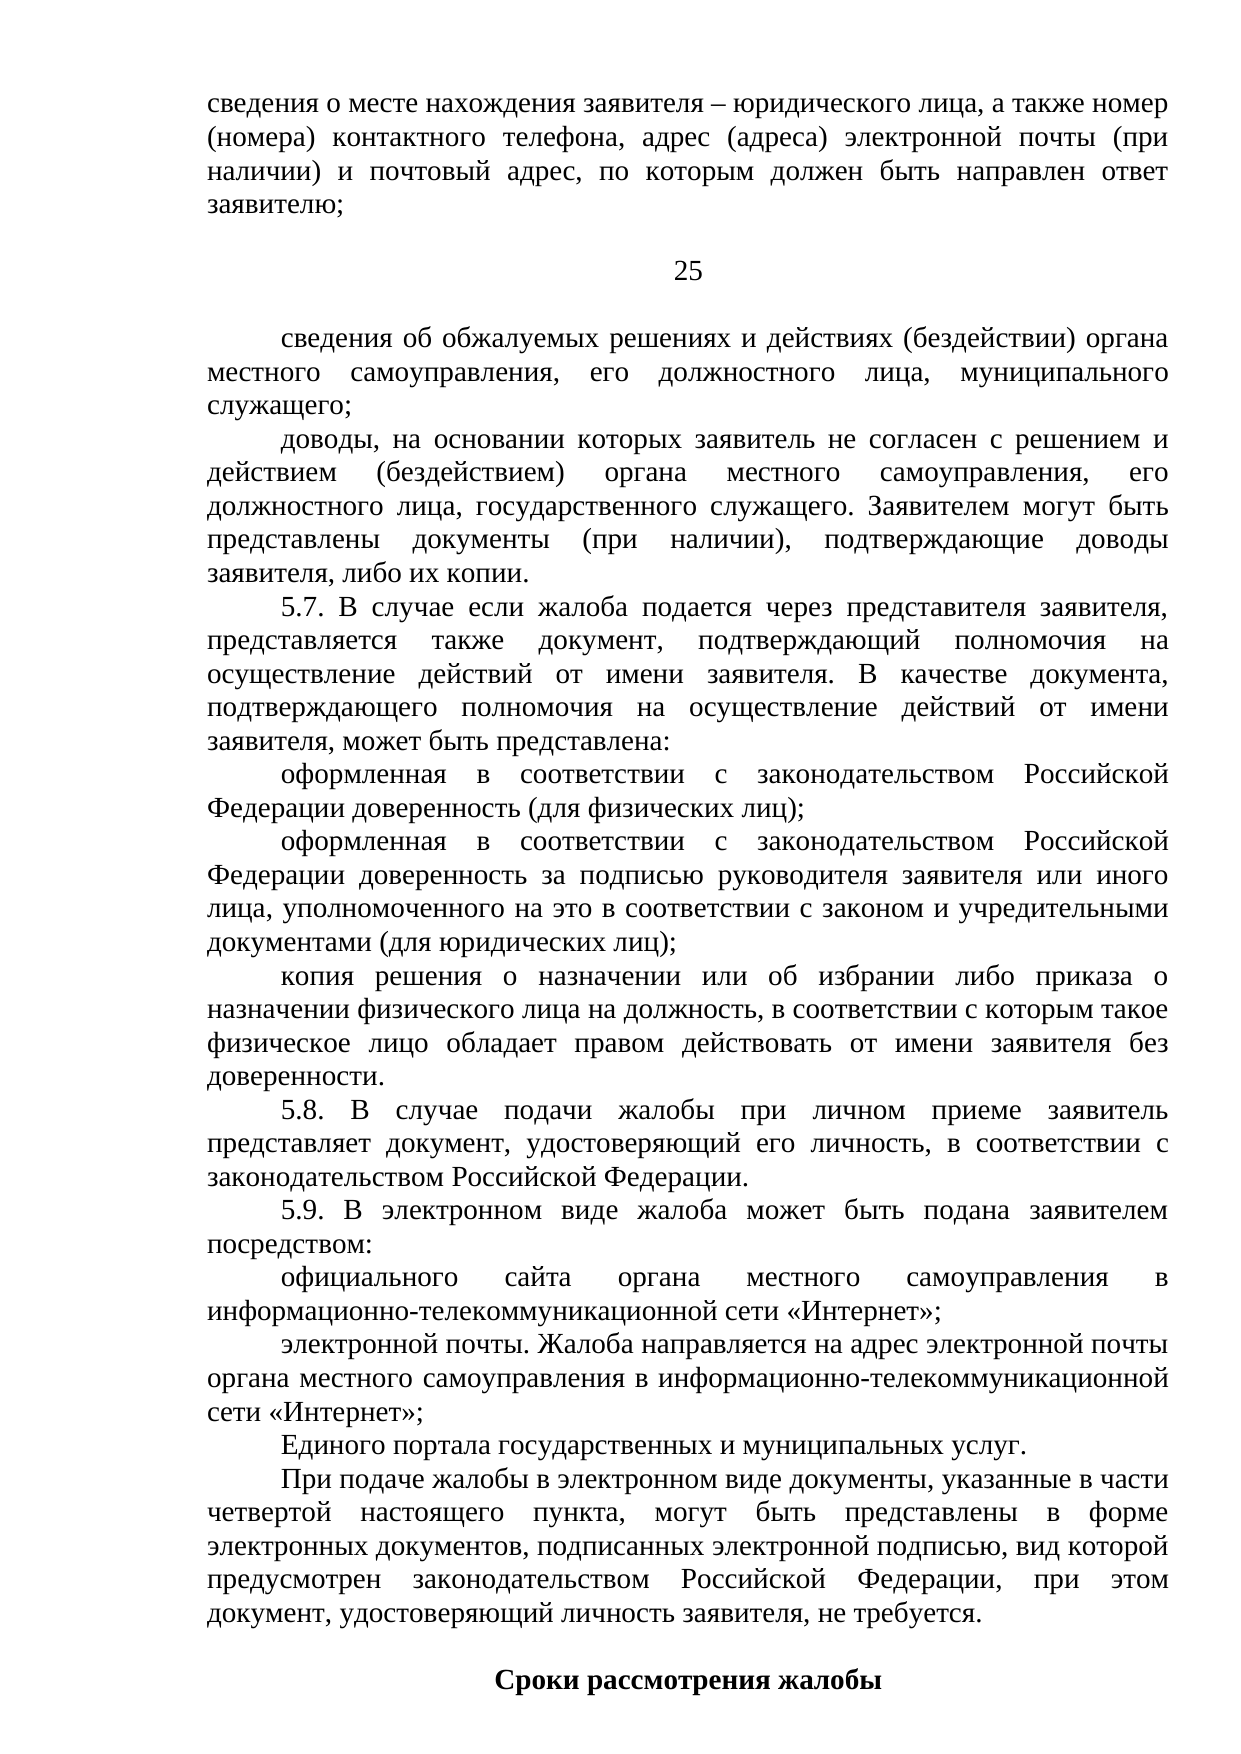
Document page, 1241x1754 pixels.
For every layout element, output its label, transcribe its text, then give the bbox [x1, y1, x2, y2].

text сведения об обжалуемых решениях и действиях (бездействии) органа местного самоуправления, его должностного лица, муниципального служащего; [207, 320, 1169, 421]
text Сроки рассмотрения жалобы [207, 1662, 1169, 1696]
text 25 [207, 253, 1169, 287]
text доводы, на основании которых заявитель не согласен с решением и действием (бездействием) органа местного самоуправления, его должностного лица, государственного служащего. Заявителем могут быть представлены документы (при наличии), подтверждающие доводы заявителя, либо их копии. [207, 421, 1169, 589]
text оформленная в соответствии с законодательством Российской Федерации доверенность (для физических лиц); [207, 756, 1169, 823]
text электронной почты. Жалоба направляется на адрес электронной почты органа местного самоуправления в информационно-телекоммуникационной сети «Интернет»; [207, 1327, 1169, 1427]
text При подаче жалобы в электронном виде документы, указанные в части четвертой настоящего пункта, могут быть представлены в форме электронных документов, подписанных электронной подписью, вид которой предусмотрен законодательством Российской Федерации, при этом документ, удостоверяющий личность заявителя, не требуется. [207, 1461, 1169, 1628]
text Единого портала государственных и муниципальных услуг. [207, 1427, 1169, 1461]
text 5.9. В электронном виде жалоба может быть подана заявителем посредством: [207, 1192, 1169, 1259]
text официального сайта органа местного самоуправления в информационно-телекоммуникационной сети «Интернет»; [207, 1259, 1169, 1327]
text 5.8. В случае подачи жалобы при личном приеме заявитель представляет документ, удостоверяющий его личность, в соответствии с законодательством Российской Федерации. [207, 1092, 1169, 1192]
text оформленная в соответствии с законодательством Российской Федерации доверенность за подписью руководителя заявителя или иного лица, уполномоченного на это в соответствии с законом и учредительными документами (для юридических лиц); [207, 823, 1169, 958]
text 5.7. В случае если жалоба подается через представителя заявителя, представляется также документ, подтверждающий полномочия на осуществление действий от имени заявителя. В качестве документа, подтверждающего полномочия на осуществление действий от имени заявителя, может быть представлена: [207, 589, 1169, 756]
text копия решения о назначении или об избрании либо приказа о назначении физического лица на должность, в соответствии с которым такое физическое лицо обладает правом действовать от имени заявителя без доверенности. [207, 958, 1169, 1092]
